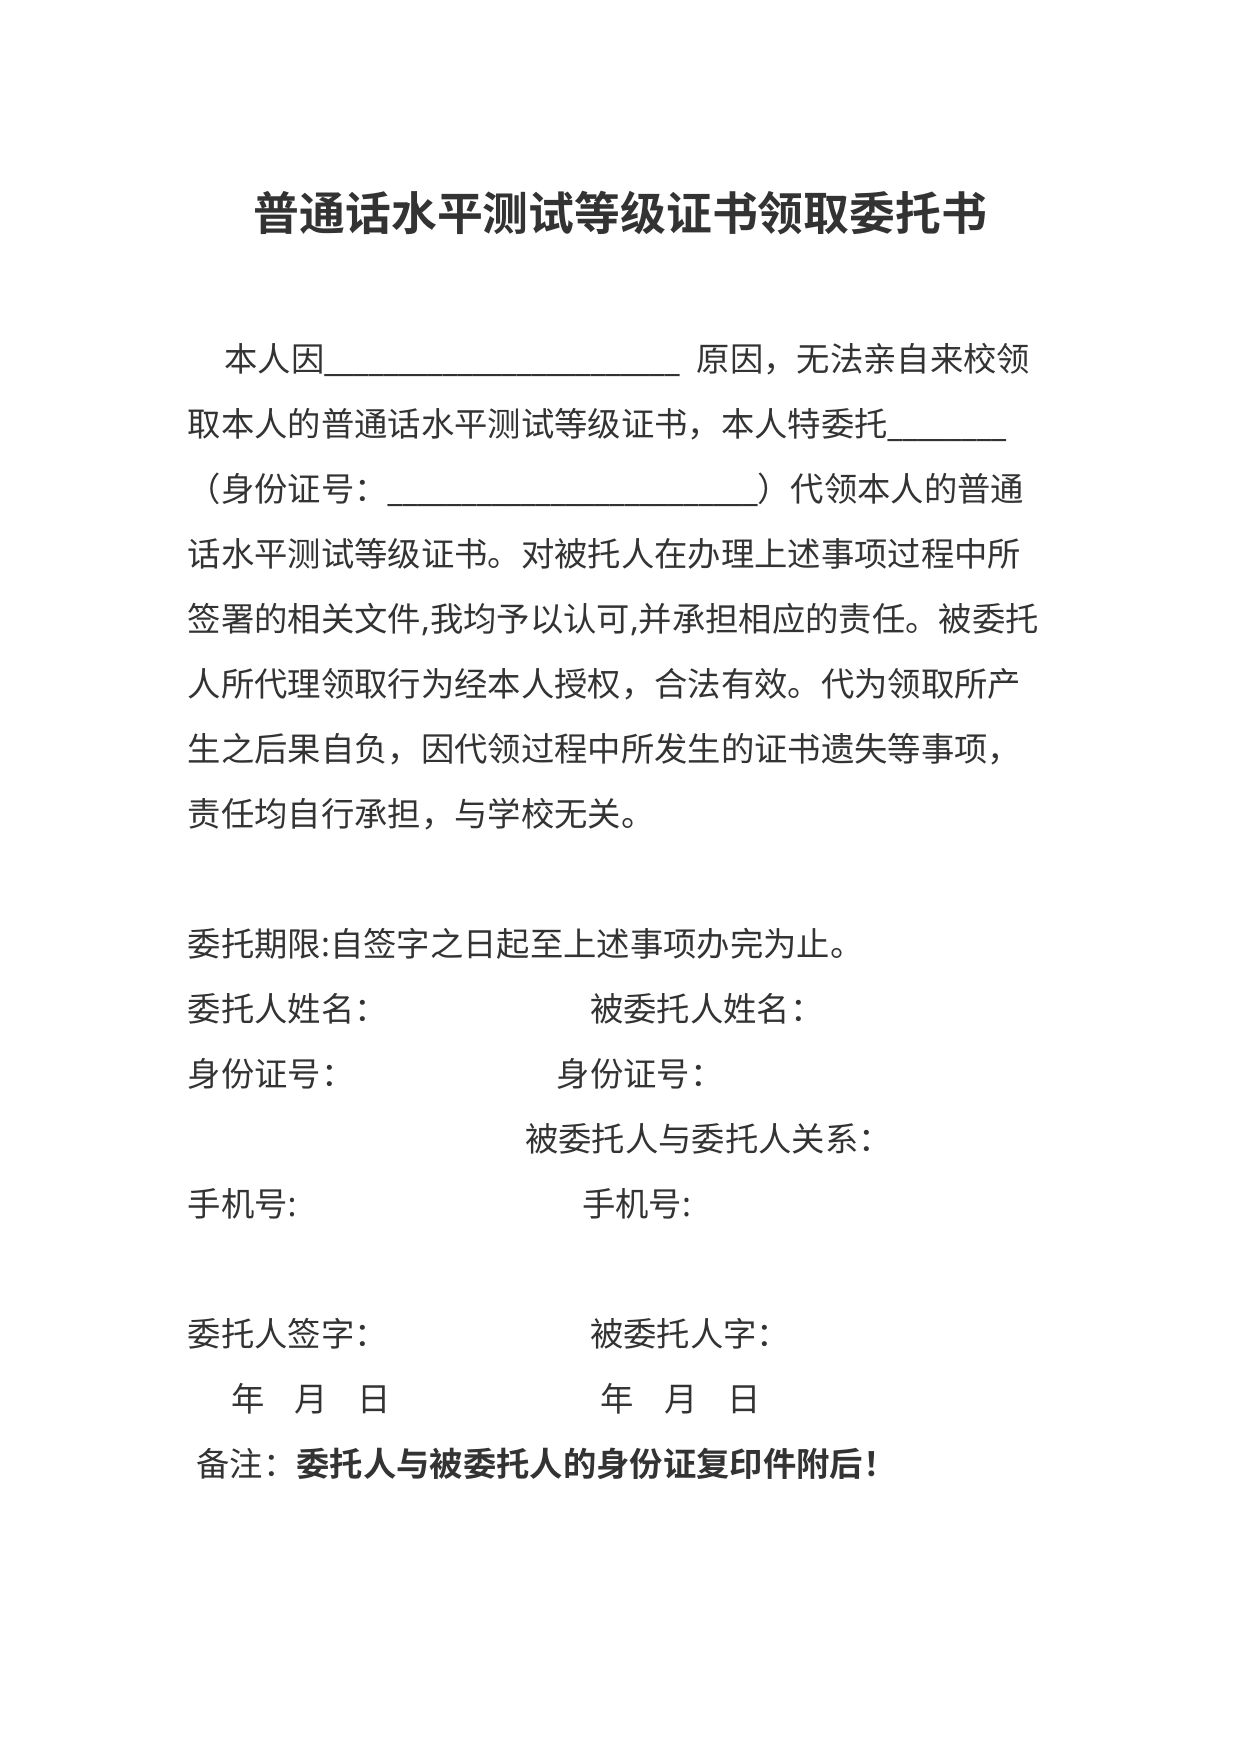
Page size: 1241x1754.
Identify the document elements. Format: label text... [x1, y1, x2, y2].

text 委托人姓名： 被委托人姓名： [187, 974, 1053, 1039]
text 委托期限:自签字之日起至上述事项办完为止。 [187, 909, 1053, 974]
text 本人因________________________ 原因，无法亲自来校领取本人的普通话水平测试等级证书，本人特委托________（身份证号：_________________________）代领本人的普通话水平测试等级证书。对被托人在办理上述事项过程中所签署的相关文件,我均予以认可,并承担相应的责任。被委托人所代理领取行为经本人授权，合法有效。代为领取所产生之后果自负，因代领过程中所发生的证书遗失等事项，责任均自行承担，与学校无关。 [187, 324, 1053, 844]
text 委托人签字： 被委托人字： [187, 1299, 1053, 1364]
text 备注：委托人与被委托人的身份证复印件附后！ [187, 1429, 1053, 1494]
text 年 月 日 年 月 日 [187, 1364, 1053, 1429]
text 被委托人与委托人关系： [187, 1104, 1053, 1169]
text 普通话水平测试等级证书领取委托书 [187, 162, 1053, 259]
text 身份证号： 身份证号： [187, 1039, 1053, 1104]
text 手机号: 手机号: [187, 1169, 1053, 1234]
